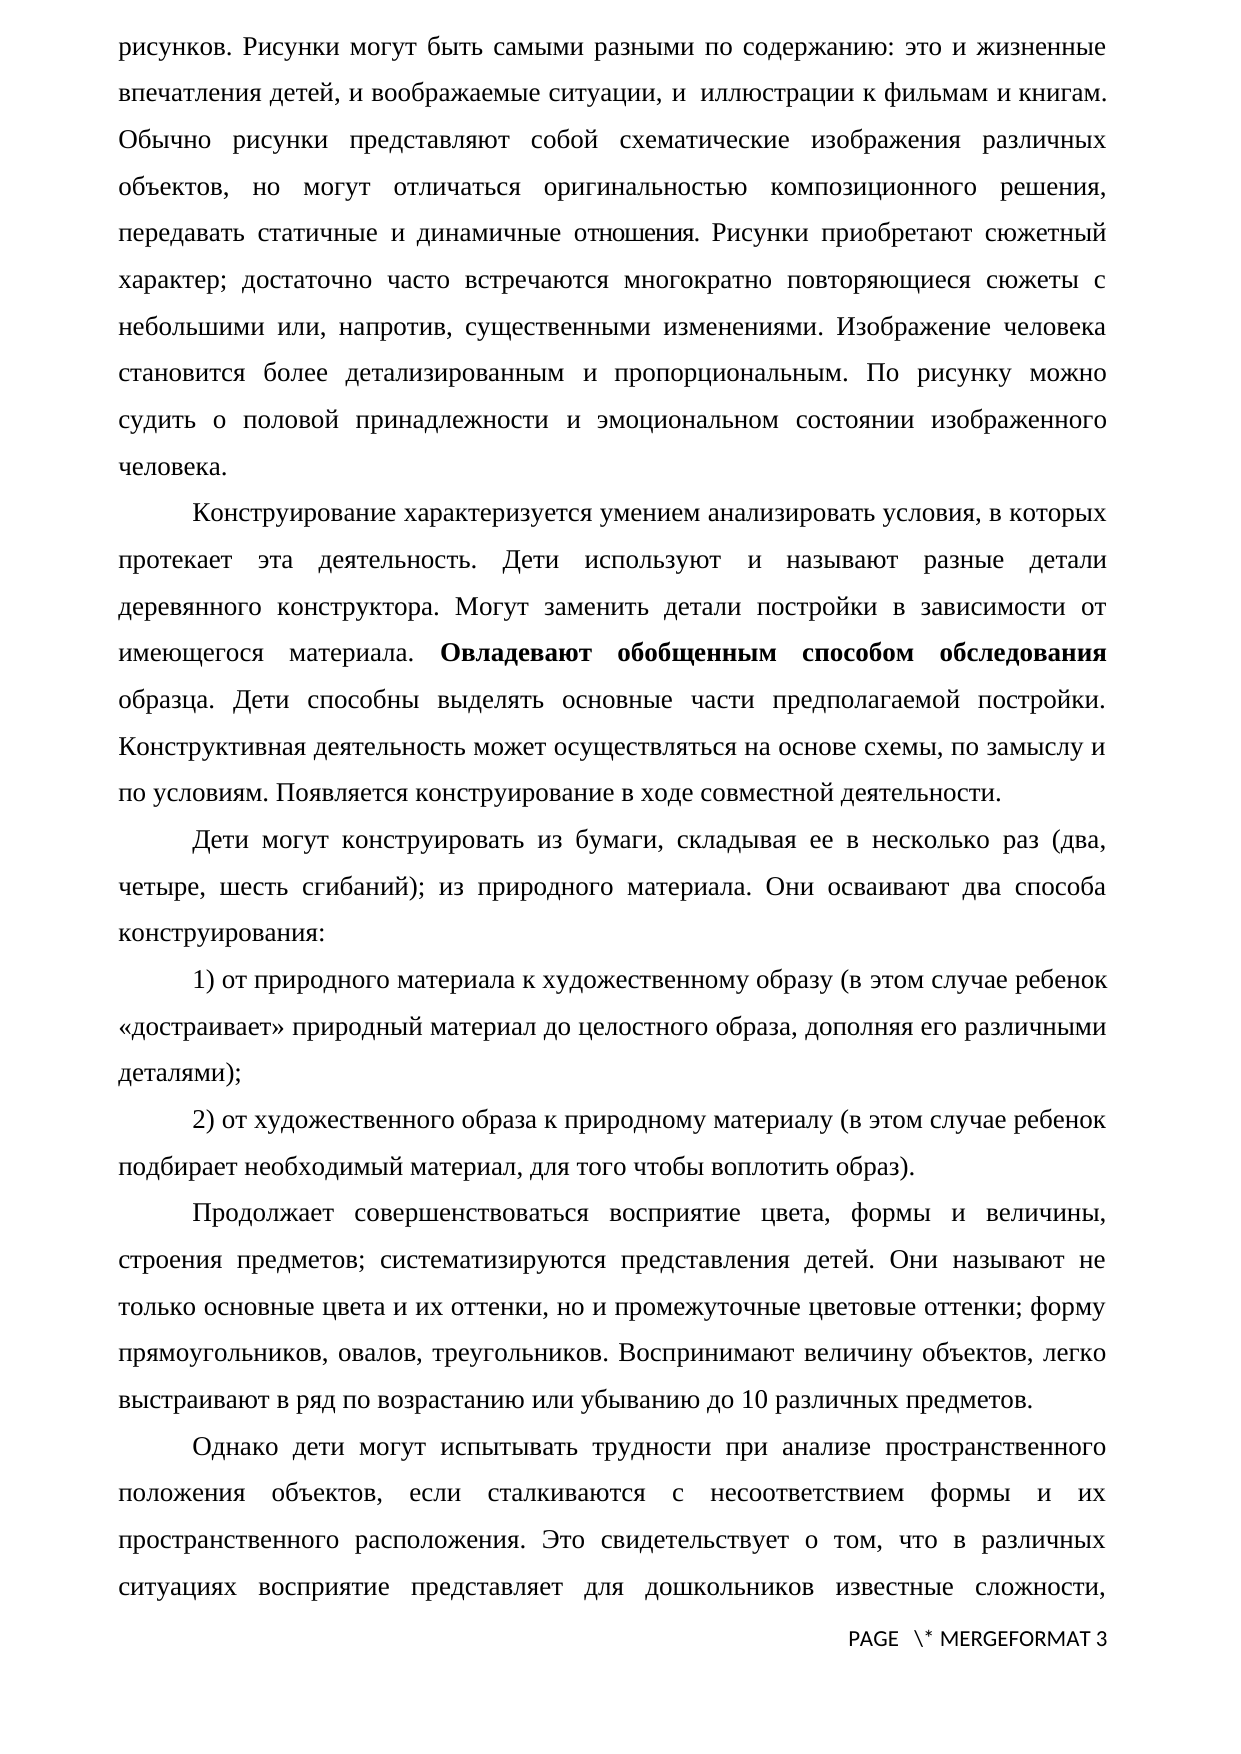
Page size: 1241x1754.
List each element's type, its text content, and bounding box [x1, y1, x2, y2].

text 2) от художественного образа к природному материалу (в этом случае ребенок подбирает необходимый материал, для того чтобы воплотить образ). [118, 1103, 1107, 1181]
text Дети могут конструировать из бумаги, складывая ее в несколько раз (два, четыре, шесть сгибаний); из природного материала. Они осваивают два способа конструирования: [118, 823, 1107, 947]
text Продолжает совершенствоваться восприятие цвета, формы и величины, строения предметов; систематизируются представления детей. Они называют не только основные цвета и их оттенки, но и промежуточные цветовые оттенки; форму прямоугольников, овалов, треугольников. Воспринимают величину объектов, легко выстраивают в ряд по возрастанию или убыванию до 10 различных предметов. [118, 1196, 1107, 1414]
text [118, 29, 1107, 481]
text Конструирование характеризуется умением анализировать условия, в которых протекает эта деятельность. Дети используют и называют разные детали деревянного конструктора. Могут заменить детали постройки в зависимости от имеющегося материала. Овладевают обобщенным способом обследования образца. Дети способны выделять основные части предполагаемой постройки. Конструктивная деятельность может осуществляться на основе схемы, по замыслу и по условиям. Появляется конструирование в ходе совместной деятельности. [118, 496, 1107, 807]
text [118, 1429, 1107, 1601]
text 1) от природного материала к художественному образу (в этом случае ребенок «достраивает» природный материал до целостного образа, дополняя его различными деталями); [118, 963, 1107, 1087]
